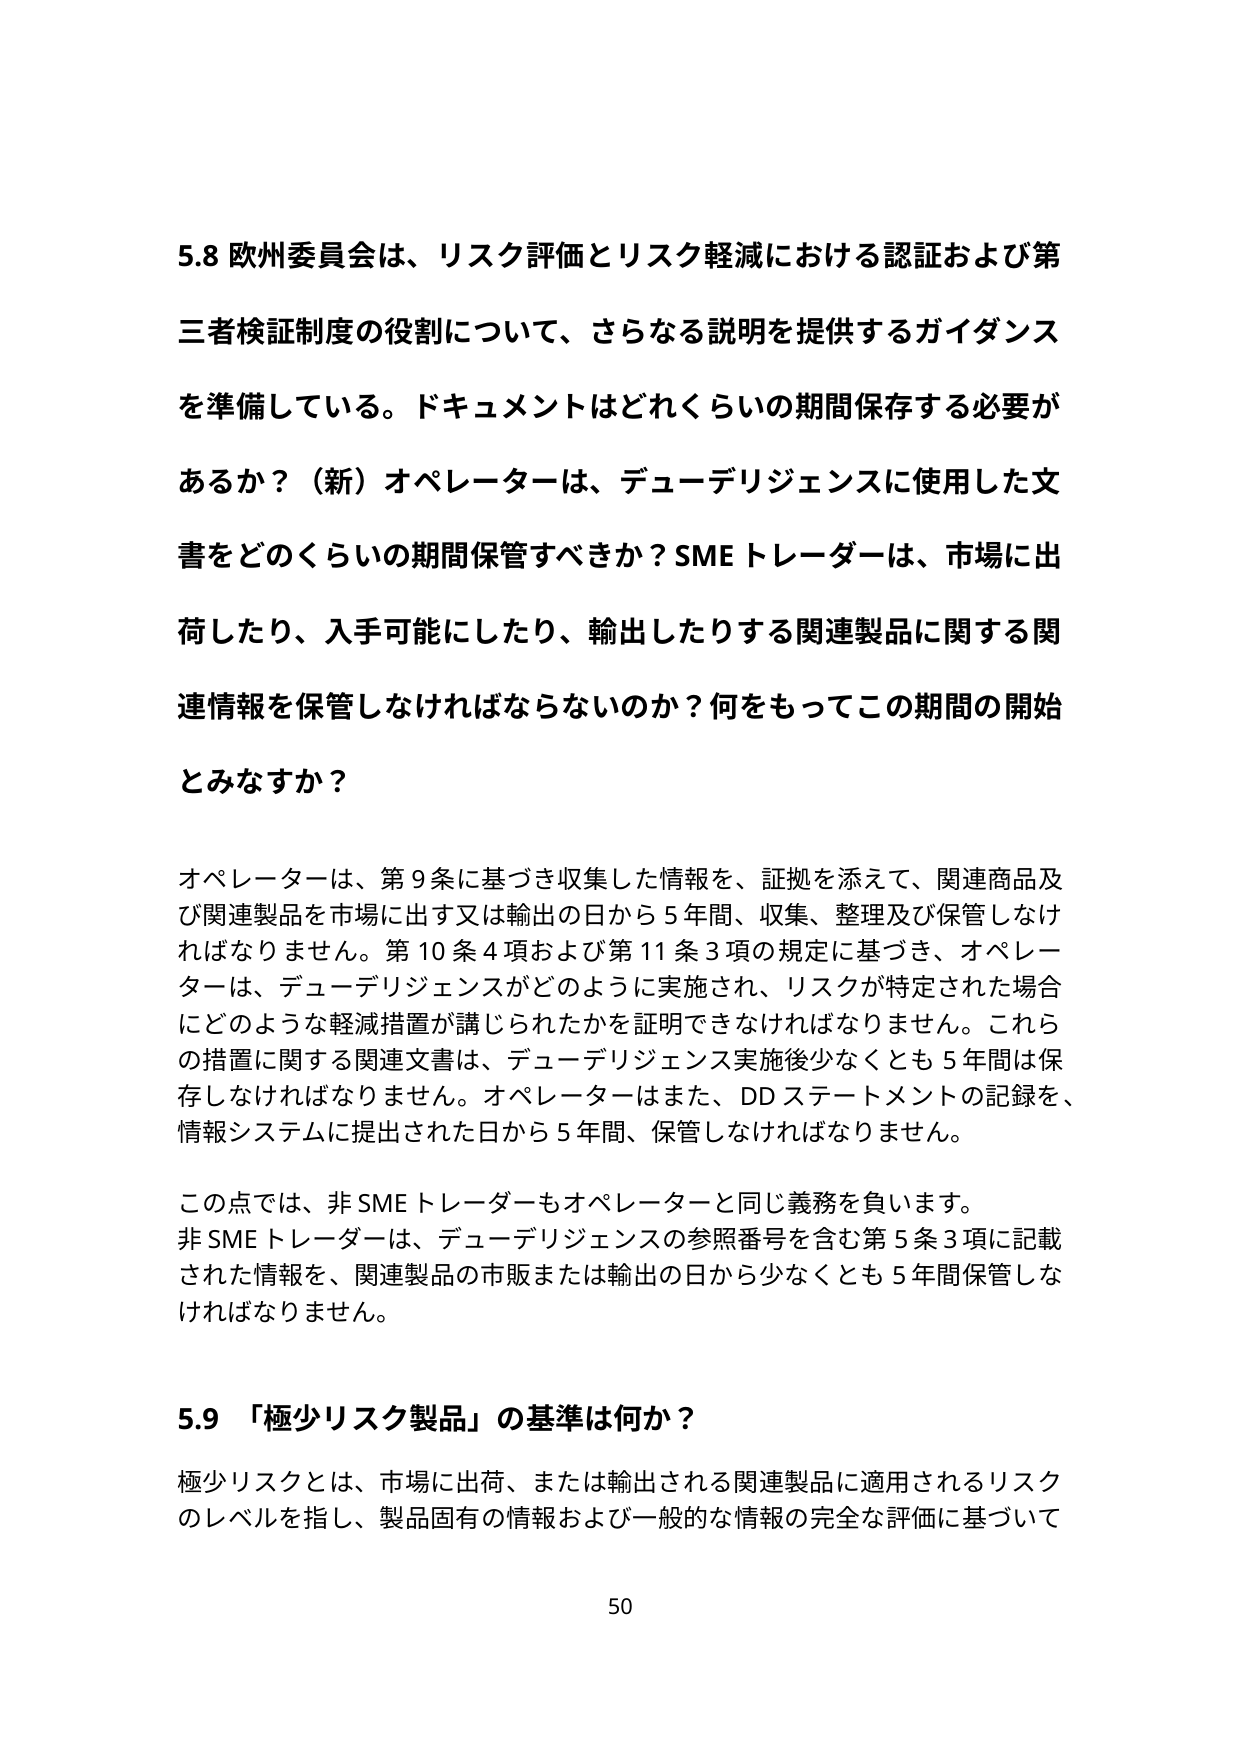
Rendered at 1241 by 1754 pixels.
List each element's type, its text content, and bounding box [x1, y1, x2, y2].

subtitle 5.9 「極少リスク製品」の基準は何か？ [177, 1379, 1063, 1454]
text この点では、非SMEトレーダーもオペレーターと同じ義務を負います。 [177, 1183, 1063, 1219]
text オペレーターは、第9条に基づき収集した情報を、証拠を添えて、関連商品及び関連製品を市場に出す又は輸出の日から5年間、収集、整理及び保管しなければなりません。第10条4項および第11条3項の規定に基づき、オペレーターは、デューデリジェンスがどのように実施され、リスクが特定された場合にどのような軽減措置が講じられたかを証明できなければなりません。これらの措置に関する関連文書は、デューデリジェンス実施後少なくとも5年間は保存しなければなりません。オペレーターはまた、DDステートメントの記録を、情報システムに提出された日から5年間、保管しなければなりません。 [177, 859, 1063, 1149]
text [177, 1462, 1063, 1535]
subtitle 5.8 欧州委員会は、リスク評価とリスク軽減における認証および第三者検証制度の役割について、さらなる説明を提供するガイダンスを準備している。ドキュメントはどれくらいの期間保存する必要があるか？（新）オペレーターは、デューデリジェンスに使用した文書をどのくらいの期間保管すべきか？SMEトレーダーは、市場に出荷したり、入手可能にしたり、輸出したりする関連製品に関する関連情報を保管しなければならないのか？何をもってこの期間の開始とみなすか？ [177, 217, 1063, 817]
text 非SMEトレーダーは、デューデリジェンスの参照番号を含む第5条3項に記載された情報を、関連製品の市販または輸出の日から少なくとも5年間保管しなければなりません。 [177, 1219, 1063, 1328]
